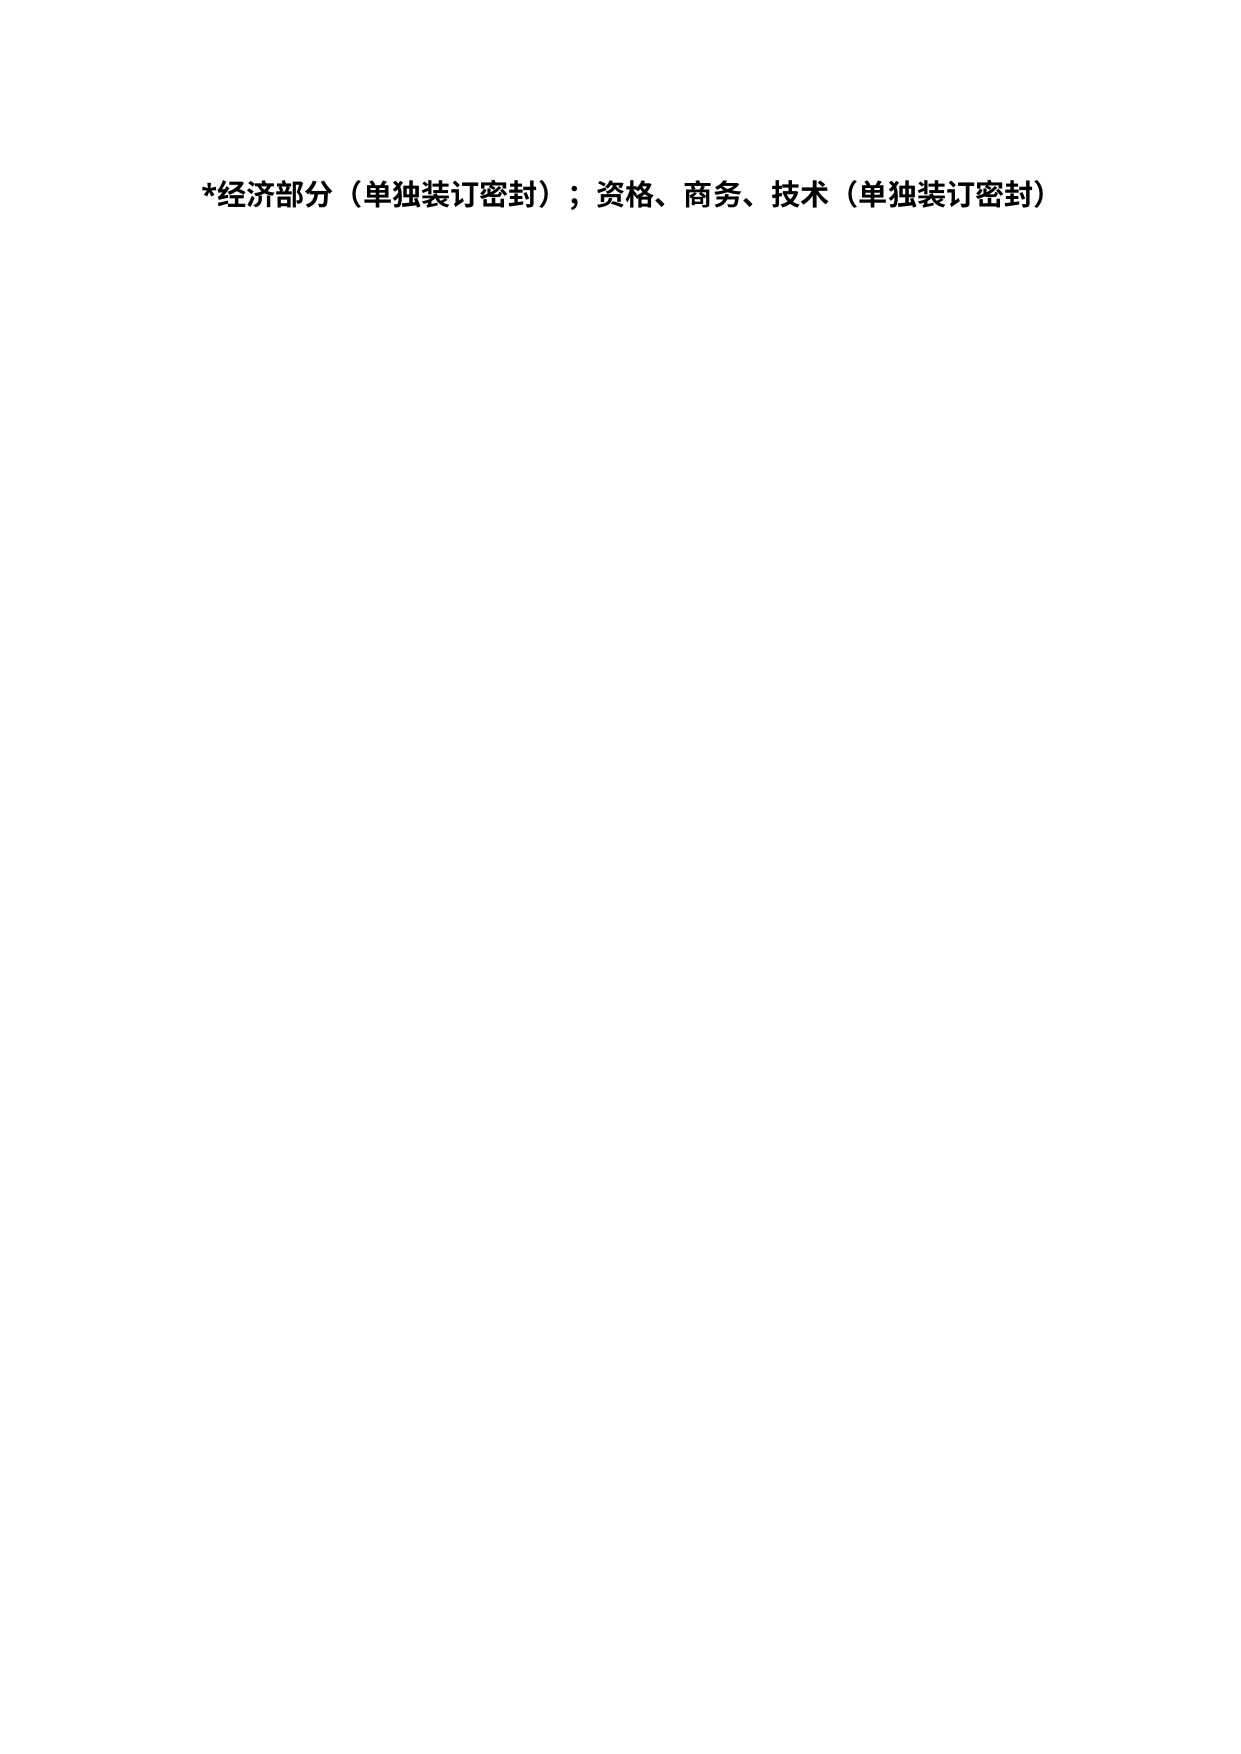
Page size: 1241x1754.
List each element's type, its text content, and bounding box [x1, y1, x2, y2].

text *经济部分（单独装订密封）；资格、商务、技术（单独装订密封） [148, 161, 1092, 226]
